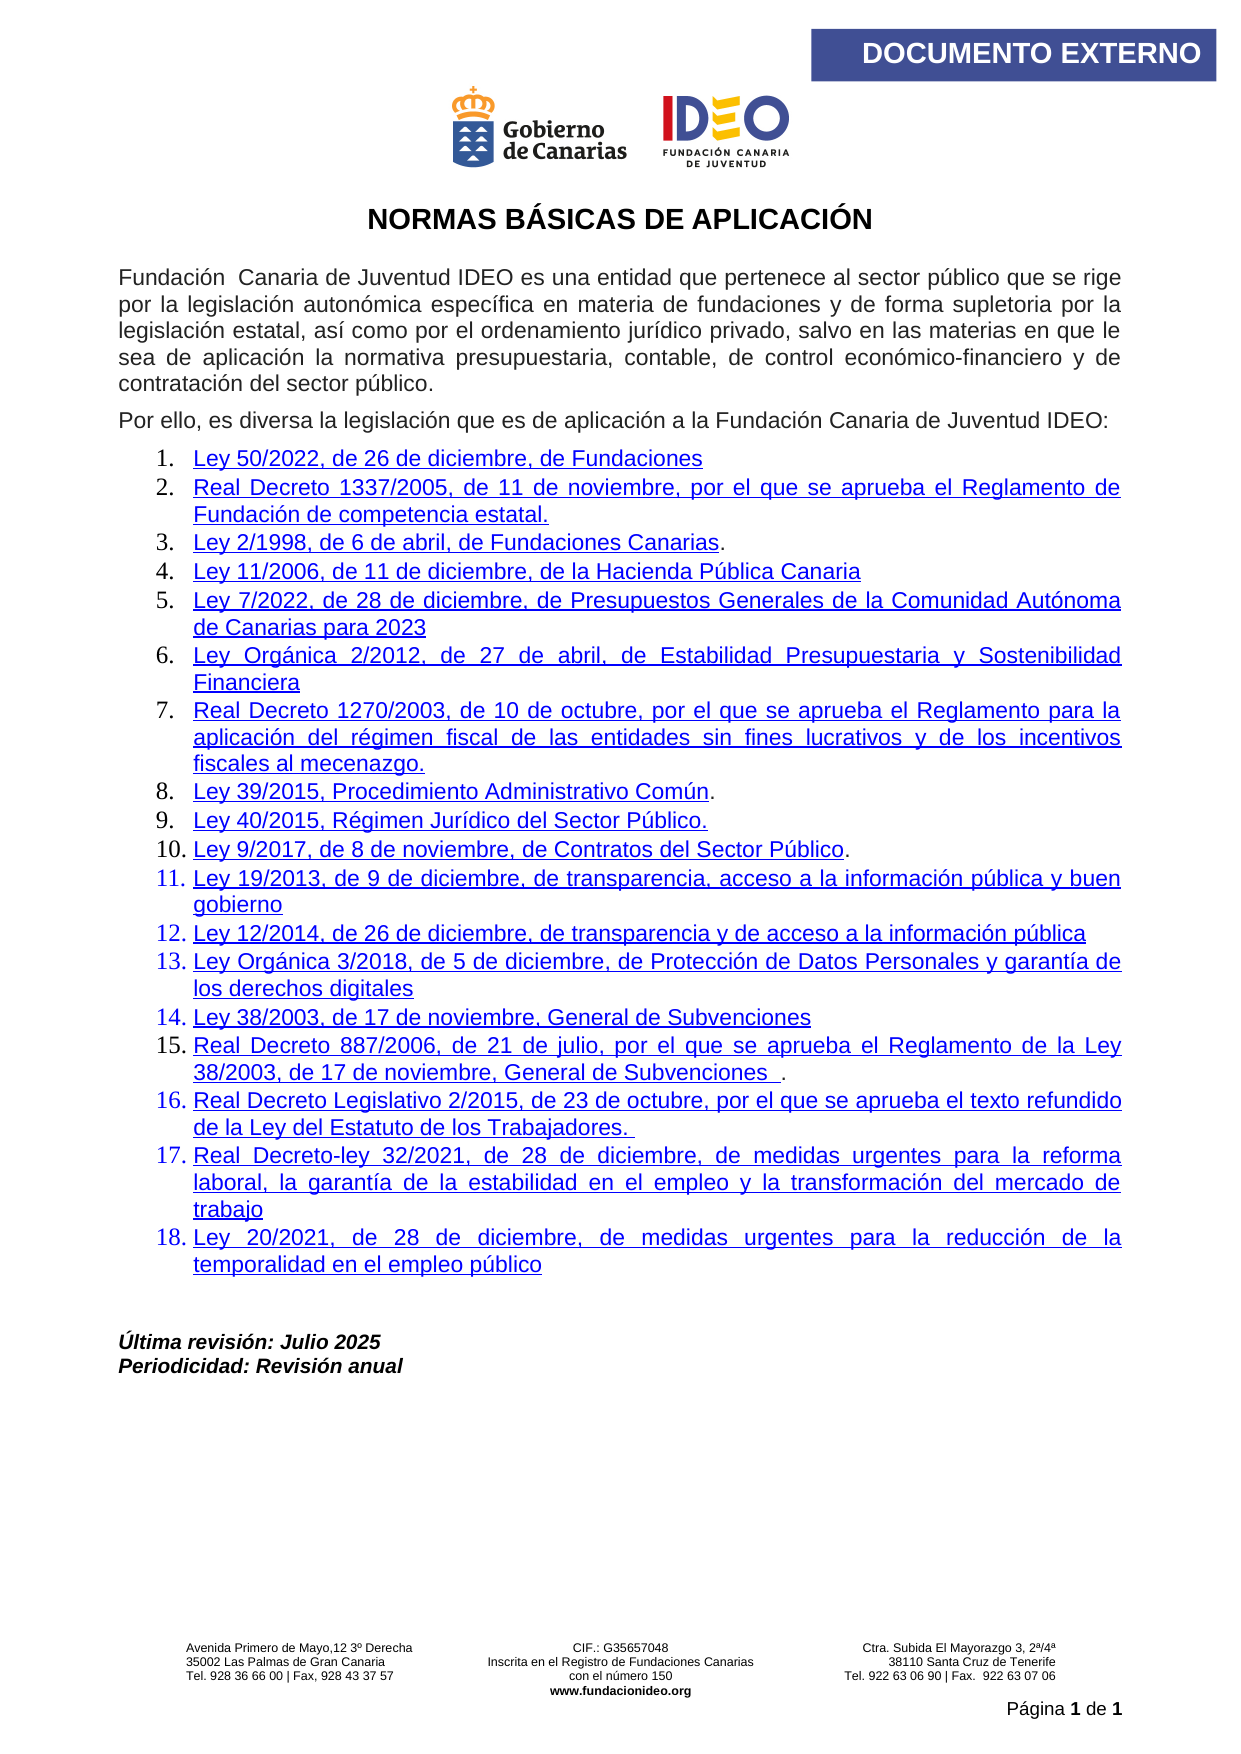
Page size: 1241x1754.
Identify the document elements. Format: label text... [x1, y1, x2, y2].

list Ley 7/2022, de 28 de diciembre, de Presupuestos Generales de la Comunidad Autónoma de Canarias para 2023 [156, 585, 1122, 640]
list Real Decreto 887/2006, de 21 de julio, por el que se aprueba el Reglamento de la Ley 38/2003, de 17 de noviembre, General de Subvenciones . [156, 1030, 1122, 1085]
text Por ello, es diversa la legislación que es de aplicación a la Fundación Canaria de Juventud IDEO: [118, 407, 1122, 433]
text NORMAS BÁSICAS DE APLICACIÓN [118, 177, 1122, 236]
list Real Decreto-ley 32/2021, de 28 de diciembre, de medidas urgentes para la reforma laboral, la garantía de la estabilidad en el empleo y la transformación del mercado de trabajo [156, 1141, 1122, 1222]
text Última revisión: Julio 2025 [118, 1330, 1122, 1354]
list Ley 11/2006, de 11 de diciembre, de la Hacienda Pública Canaria [156, 556, 1122, 585]
picture [0, 51, 1241, 202]
list Ley 38/2003, de 17 de noviembre, General de Subvenciones [156, 1002, 1122, 1030]
list Ley 20/2021, de 28 de diciembre, de medidas urgentes para la reducción de la temporalidad en el empleo público [156, 1222, 1122, 1277]
text Periodicidad: Revisión anual [118, 1354, 1122, 1378]
list Ley 9/2017, de 8 de noviembre, de Contratos del Sector Público. [156, 834, 1122, 863]
list Real Decreto 1337/2005, de 11 de noviembre, por el que se aprueba el Reglamento de Fundación de competencia estatal. [156, 472, 1122, 527]
list Ley Orgánica 2/2012, de 27 de abril, de Estabilidad Presupuestaria y Sostenibilidad Financiera [156, 640, 1122, 695]
list Ley 2/1998, de 6 de abril, de Fundaciones Canarias. [156, 527, 1122, 556]
list Ley 19/2013, de 9 de diciembre, de transparencia, acceso a la información pública y buen gobierno [156, 863, 1122, 918]
text Fundación Canaria de Juventud IDEO es una entidad que pertenece al sector público que se rige por la legislación autonómica específica en materia de fundaciones y de forma supletoria por la legislación estatal, así como por el ordenamiento jurídico privado, salvo en las materias en que le sea de aplicación la normativa presupuestaria, contable, de control económico-financiero y de contratación del sector público. [118, 264, 1122, 396]
list Ley Orgánica 3/2018, de 5 de diciembre, de Protección de Datos Personales y garantía de los derechos digitales [156, 946, 1122, 1002]
list Ley 12/2014, de 26 de diciembre, de transparencia y de acceso a la información pública [156, 918, 1122, 946]
list Ley 39/2015, Procedimiento Administrativo Común. [156, 776, 1122, 805]
list Real Decreto Legislativo 2/2015, de 23 de octubre, por el que se aprueba el texto refundido de la Ley del Estatuto de los Trabajadores. [156, 1085, 1122, 1141]
list Ley 40/2015, Régimen Jurídico del Sector Público. [156, 805, 1122, 834]
list Ley 50/2022, de 26 de diciembre, de Fundaciones [156, 443, 1122, 472]
list Real Decreto 1270/2003, de 10 de octubre, por el que se aprueba el Reglamento para la aplicación del régimen fiscal de las entidades sin fines lucrativos y de los incentivos fiscales al mecenazgo. [156, 695, 1122, 776]
